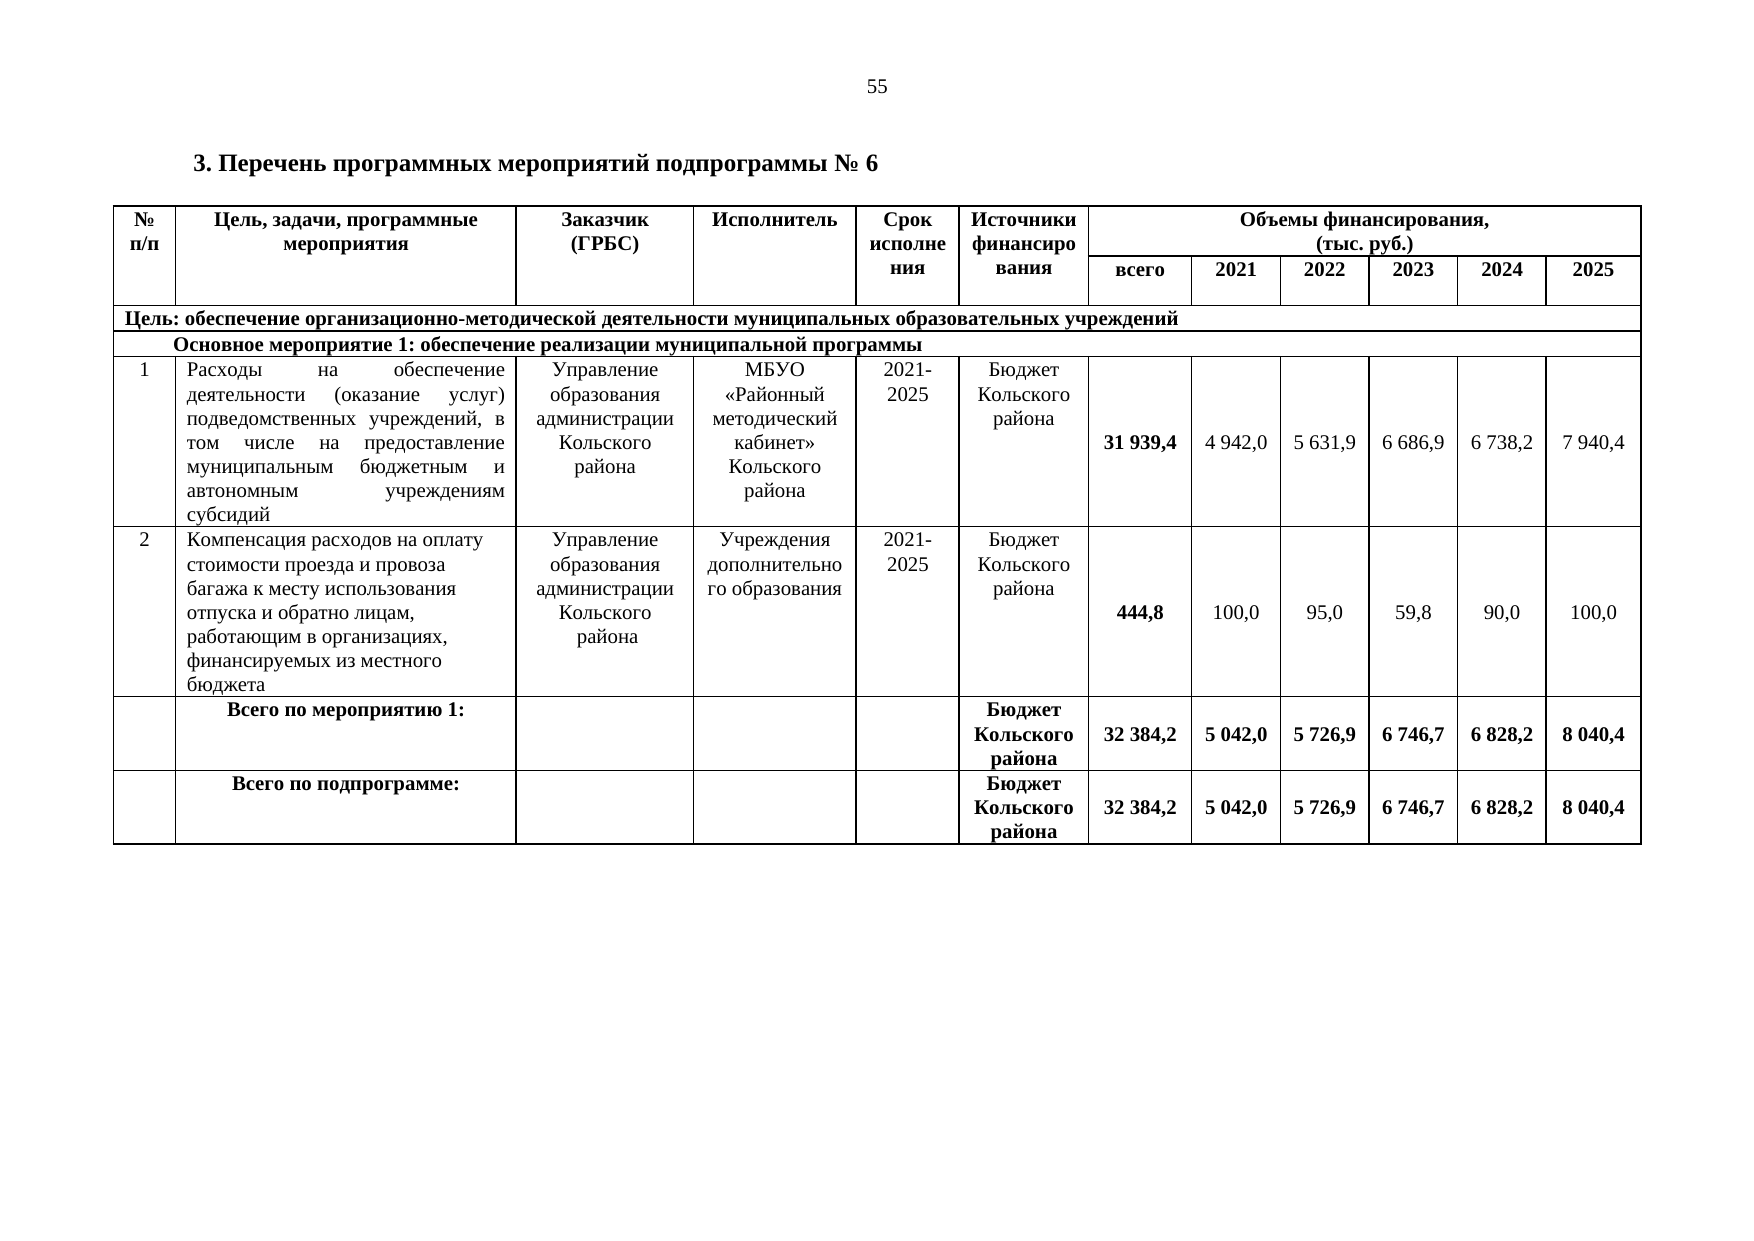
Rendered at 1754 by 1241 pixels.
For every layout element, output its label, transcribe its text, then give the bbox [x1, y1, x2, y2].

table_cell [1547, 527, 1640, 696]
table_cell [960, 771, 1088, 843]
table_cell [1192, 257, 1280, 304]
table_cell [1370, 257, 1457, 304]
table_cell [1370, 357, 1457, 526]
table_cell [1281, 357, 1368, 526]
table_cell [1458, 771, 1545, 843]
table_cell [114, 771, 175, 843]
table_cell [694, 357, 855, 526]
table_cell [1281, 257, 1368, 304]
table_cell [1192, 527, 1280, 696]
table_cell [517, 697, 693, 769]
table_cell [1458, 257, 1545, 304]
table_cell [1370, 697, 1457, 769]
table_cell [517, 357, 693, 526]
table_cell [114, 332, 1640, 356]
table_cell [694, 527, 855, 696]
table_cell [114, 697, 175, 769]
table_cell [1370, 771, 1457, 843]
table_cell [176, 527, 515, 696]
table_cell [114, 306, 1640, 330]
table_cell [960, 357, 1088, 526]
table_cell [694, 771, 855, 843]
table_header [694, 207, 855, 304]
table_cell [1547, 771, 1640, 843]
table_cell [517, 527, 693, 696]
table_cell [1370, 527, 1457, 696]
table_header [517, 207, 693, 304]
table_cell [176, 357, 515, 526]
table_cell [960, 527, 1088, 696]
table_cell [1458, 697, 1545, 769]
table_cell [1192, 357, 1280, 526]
title 3. Перечень программных мероприятий подпрограммы № 6 [193, 148, 1636, 176]
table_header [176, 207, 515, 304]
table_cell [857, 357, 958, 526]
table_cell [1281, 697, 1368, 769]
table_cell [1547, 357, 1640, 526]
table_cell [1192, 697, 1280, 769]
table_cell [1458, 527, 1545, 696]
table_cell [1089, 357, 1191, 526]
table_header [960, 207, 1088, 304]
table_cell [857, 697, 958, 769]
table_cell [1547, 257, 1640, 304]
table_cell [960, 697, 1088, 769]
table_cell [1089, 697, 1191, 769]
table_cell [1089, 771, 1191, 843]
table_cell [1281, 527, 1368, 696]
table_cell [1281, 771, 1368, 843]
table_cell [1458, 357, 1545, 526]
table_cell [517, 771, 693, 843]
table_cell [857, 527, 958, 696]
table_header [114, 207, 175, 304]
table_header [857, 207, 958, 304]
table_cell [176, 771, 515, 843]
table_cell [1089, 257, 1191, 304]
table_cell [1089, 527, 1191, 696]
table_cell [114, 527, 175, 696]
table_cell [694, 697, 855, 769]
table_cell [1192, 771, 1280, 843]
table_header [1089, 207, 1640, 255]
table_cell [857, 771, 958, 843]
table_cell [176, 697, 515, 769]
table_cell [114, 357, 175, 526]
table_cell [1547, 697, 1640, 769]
